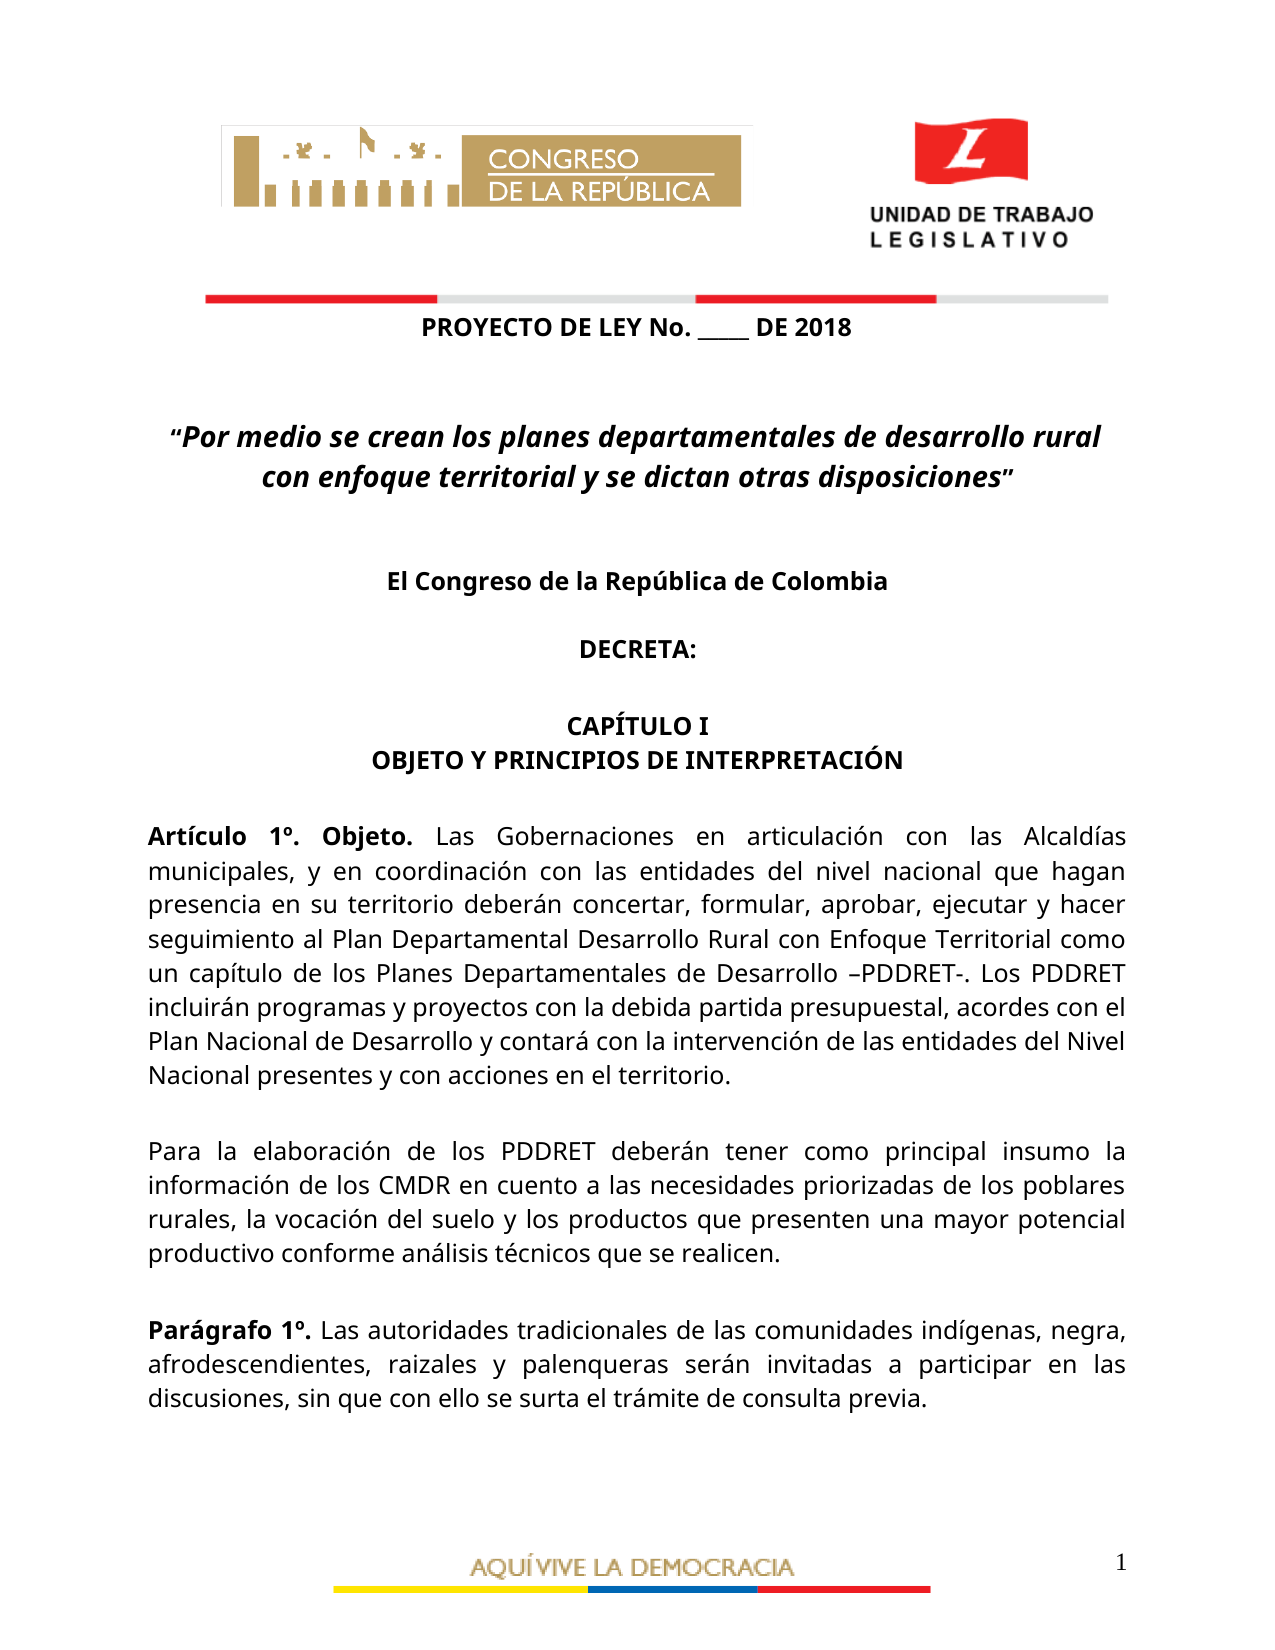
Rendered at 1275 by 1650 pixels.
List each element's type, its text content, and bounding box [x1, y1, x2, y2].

text “Por medio se crean los planes departamentales de desarrollo rural con enfoque territorial y se dictan otras disposiciones” [148, 416, 1127, 496]
picture [221, 125, 754, 139]
picture [329, 1543, 946, 1595]
subtitle PROYECTO DE LEY No. _____ DE 2018 [151, 139, 1122, 343]
text Para la elaboración de los PDDRET deberán tener como principal insumo la información de los CMDR en cuento a las necesidades priorizadas de los poblares rurales, la vocación del suelo y los productos que presenten una mayor potencial productivo conforme análisis técnicos que se realicen. [148, 1134, 1127, 1270]
text Parágrafo 1º. Las autoridades tradicionales de las comunidades indígenas, negra, afrodescendientes, raizales y palenqueras serán invitadas a participar en las discusiones, sin que con ello se surta el trámite de consulta previa. [148, 1313, 1127, 1415]
text Artículo 1º. Objeto. Las Gobernaciones en articulación con las Alcaldías municipales, y en coordinación con las entidades del nivel nacional que hagan presencia en su territorio deberán concertar, formular, aprobar, ejecutar y hacer seguimiento al Plan Departamental Desarrollo Rural con Enfoque Territorial como un capítulo de los Planes Departamentales de Desarrollo –PDDRET-. Los PDDRET incluirán programas y proyectos con la debida partida presupuestal, acordes con el Plan Nacional de Desarrollo y contará con la intervención de las entidades del Nivel Nacional presentes y con acciones en el territorio. [148, 819, 1127, 1092]
text DECRETA: [148, 632, 1127, 666]
text OBJETO Y PRINCIPIOS DE INTERPRETACIÓN [148, 743, 1127, 777]
text CAPÍTULO I [148, 708, 1127, 743]
text El Congreso de la República de Colombia [148, 564, 1127, 598]
